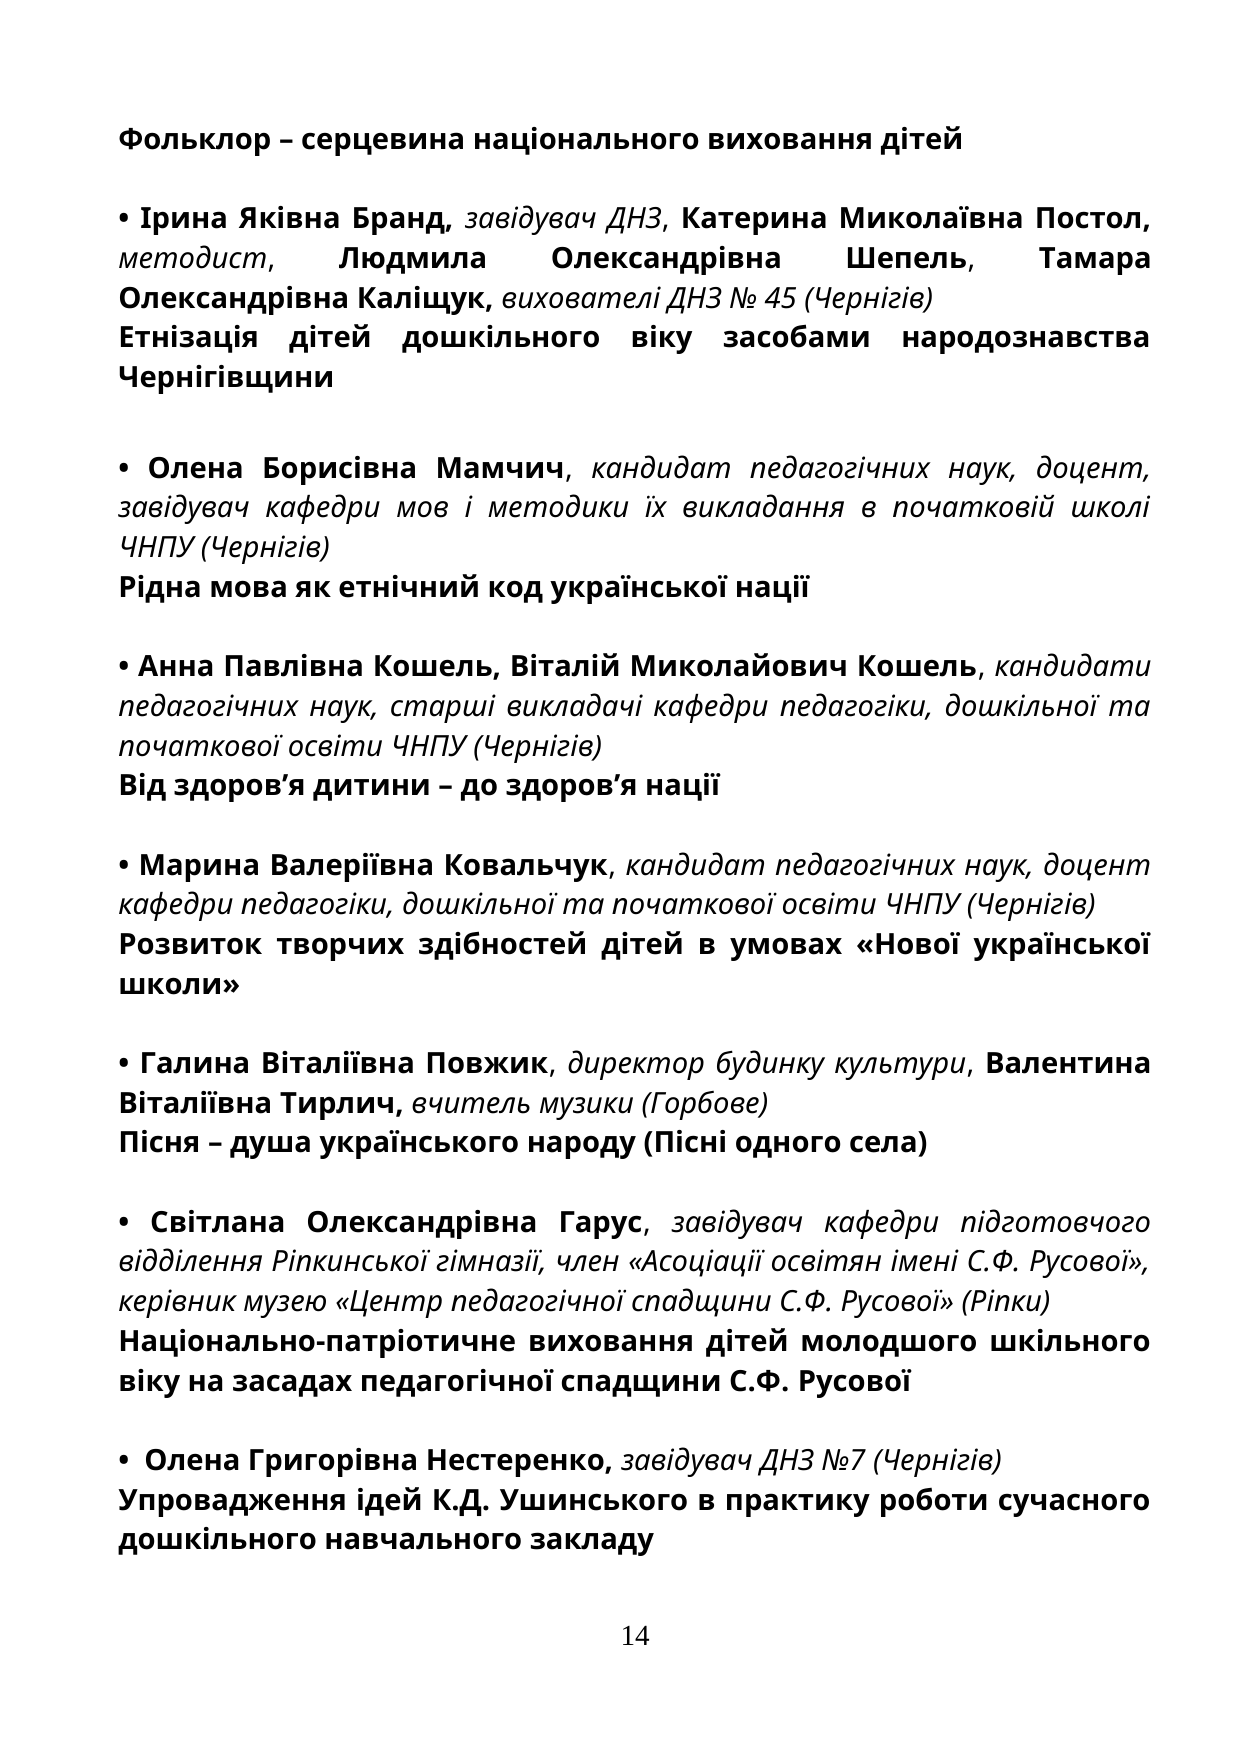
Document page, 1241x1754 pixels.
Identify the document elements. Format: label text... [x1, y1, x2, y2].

text • Ірина Яківна Бранд, завідувач ДНЗ, Катерина Миколаївна Постол, методист, Людмила Олександрівна Шепель, Тамара Олександрівна Каліщук, вихователі ДНЗ № 45 (Чернігів) [118, 197, 1152, 317]
text • Марина Валеріївна Ковальчук, кандидат педагогічних наук, доцент кафедри педагогіки, дошкільної та початкової освіти ЧНПУ (Чернігів) [118, 844, 1152, 923]
text Розвиток творчих здібностей дітей в умовах «Нової української школи» [118, 923, 1152, 1003]
text Пісня – душа українського народу (Пісні одного села) [118, 1122, 1152, 1161]
text Фольклор – серцевина національного виховання дітей [118, 118, 1152, 158]
text • Галина Віталіївна Повжик, директор будинку культури, Валентина Віталіївна Тирлич, вчитель музики (Горбове) [118, 1042, 1152, 1122]
text Національно-патріотичне виховання дітей молодшого шкільного віку на засадах педагогічної спадщини С.Ф. Русової [118, 1320, 1152, 1399]
text • Олена Борисівна Мамчич, кандидат педагогічних наук, доцент, завідувач кафедри мов і методики їх викладання в початковій школі ЧНПУ (Чернігів) [118, 447, 1152, 566]
text • Анна Павлівна Кошель, Віталій Миколайович Кошель, кандидати педагогічних наук, старші викладачі кафедри педагогіки, дошкільної та початкової освіти ЧНПУ (Чернігів) [118, 645, 1152, 764]
text Етнізація дітей дошкільного віку засобами народознавства Чернігівщини [118, 317, 1152, 396]
text • Олена Григорівна Нестеренко, завідувач ДНЗ №7 (Чернігів) [118, 1439, 1152, 1479]
text Рідна мова як етнічний код української нації [118, 566, 1152, 606]
text • Світлана Олександрівна Гарус, завідувач кафедри підготовчого відділення Ріпкинської гімназії, член «Асоціації освітян імені С.Ф. Русової», керівник музею «Центр педагогічної спадщини С.Ф. Русової» (Ріпки) [118, 1201, 1152, 1320]
text Упровадження ідей К.Д. Ушинського в практику роботи сучасного дошкільного навчального закладу [118, 1479, 1152, 1558]
text Від здоров’я дитини – до здоров’я нації [118, 764, 1152, 804]
